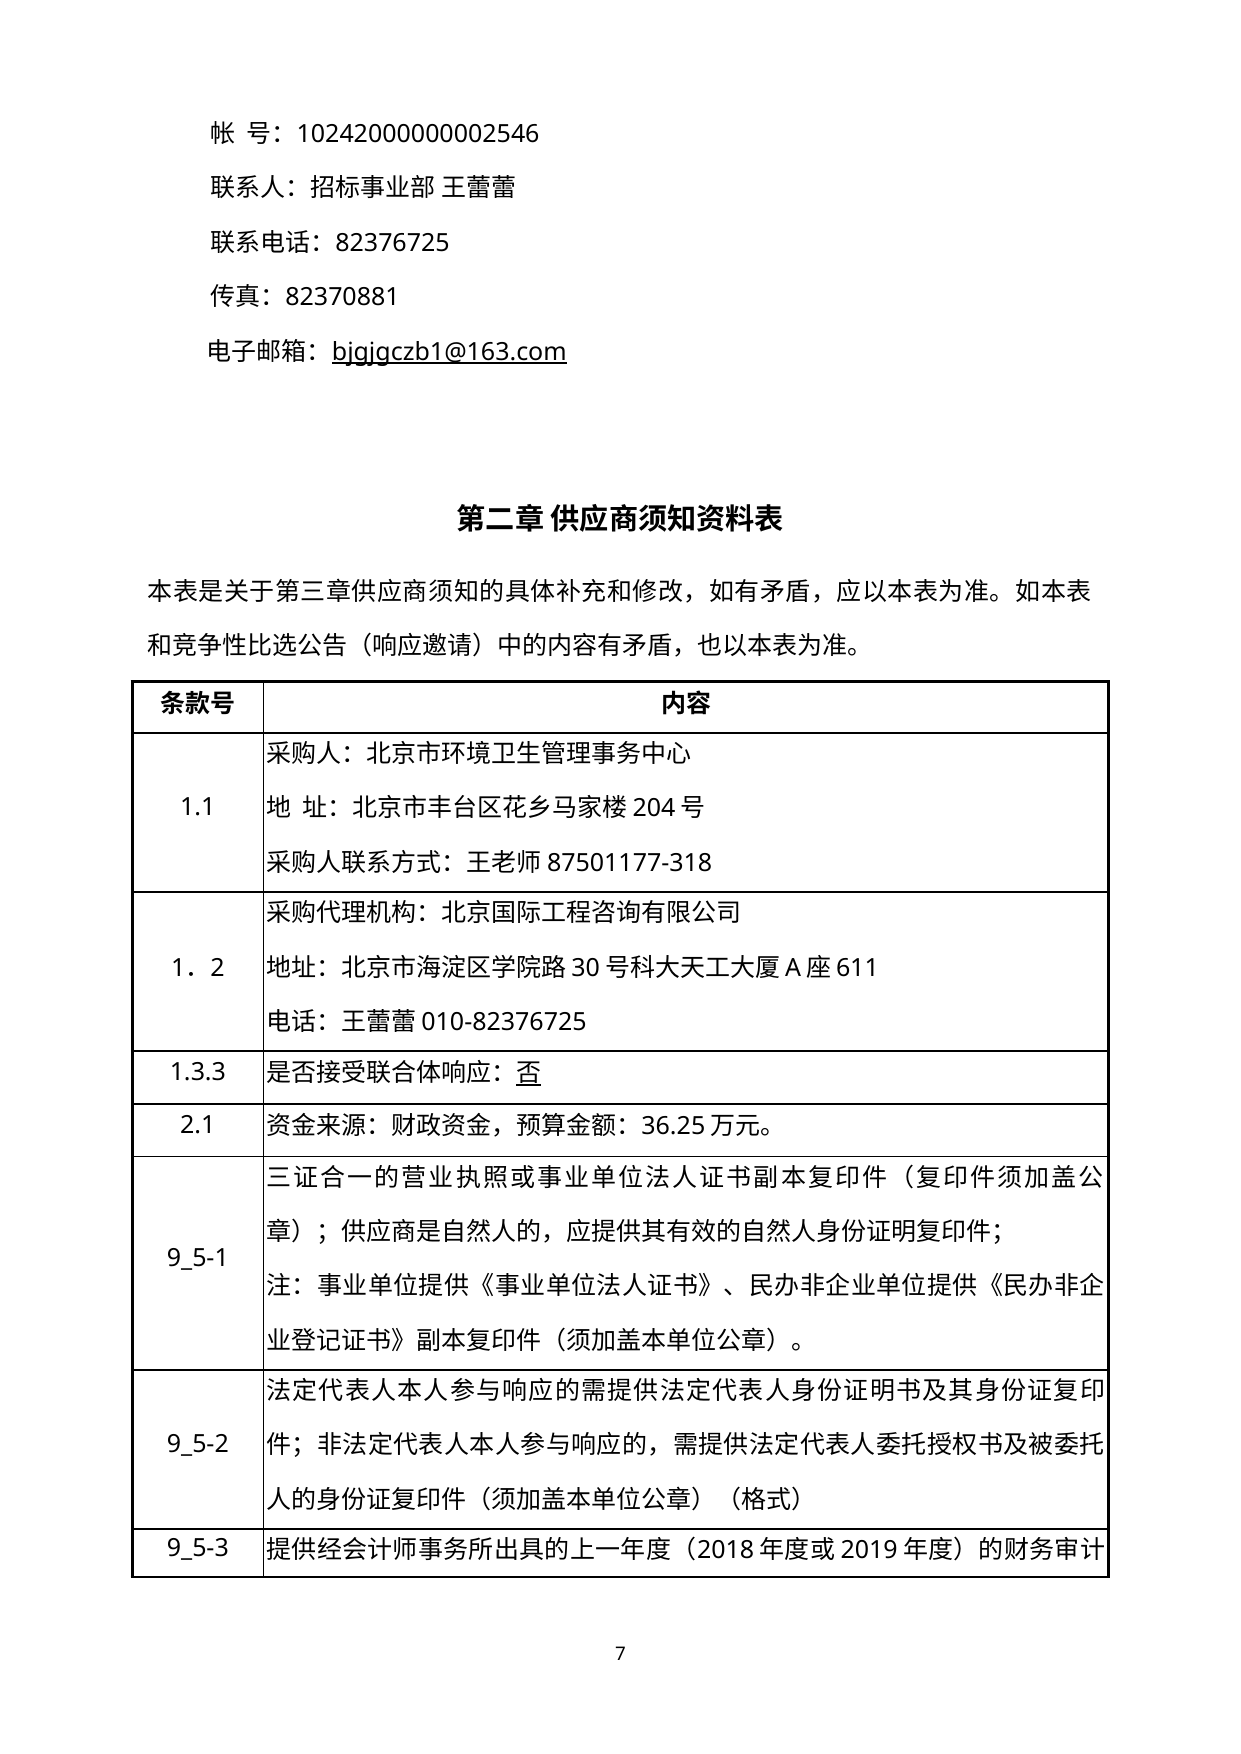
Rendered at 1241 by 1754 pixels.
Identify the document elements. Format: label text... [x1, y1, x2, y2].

table_cell 资金来源：财政资金，预算金额：36.25万元。 [264, 1105, 1107, 1156]
table_cell 1．2 [134, 893, 263, 1050]
text 本表是关于第三章供应商须知的具体补充和修改，如有矛盾，应以本表为准。如本表和竞争性比选公告（响应邀请）中的内容有矛盾，也以本表为准。 [148, 571, 1092, 662]
table_cell 9_5-2 [134, 1371, 263, 1528]
subtitle 第二章 供应商须知资料表 [148, 495, 1092, 538]
text 帐 号：10242000000002546 [148, 113, 1092, 150]
table_cell 9_5-1 [134, 1157, 263, 1369]
table_header 内容 [264, 683, 1107, 732]
table_cell 9_5-3 [134, 1530, 263, 1576]
text 传真：82370881 [148, 277, 1092, 313]
table_cell 2.1 [134, 1105, 263, 1156]
table_cell 三证合一的营业执照或事业单位法人证书副本复印件（复印件须加盖公章）；供应商是自然人的，应提供其有效的自然人身份证明复印件； 注：事业单位提供《事业单位法人证书》、民办非企业单位提供《民办非企业登记证书》副本复印件（须加盖本单位公章）。 [264, 1157, 1107, 1369]
table_cell 采购人：北京市环境卫生管理事务中心 地 址：北京市丰台区花乡马家楼204号 采购人联系方式：王老师 87501177-318 [264, 734, 1107, 891]
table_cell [264, 1530, 1107, 1576]
table_cell 采购代理机构：北京国际工程咨询有限公司 地址：北京市海淀区学院路30号科大天工大厦A座611 电话：王蕾蕾010-82376725 [264, 893, 1107, 1050]
table_cell 1.1 [134, 734, 263, 891]
table_cell 是否接受联合体响应：否 [264, 1052, 1107, 1103]
table_header 条款号 [134, 683, 263, 732]
table_cell 法定代表人本人参与响应的需提供法定代表人身份证明书及其身份证复印件；非法定代表人本人参与响应的，需提供法定代表人委托授权书及被委托人的身份证复印件（须加盖本单位公章）（格式） [264, 1371, 1107, 1528]
table_cell 1.3.3 [134, 1052, 263, 1103]
text 联系电话：82376725 [148, 222, 1092, 258]
text 联系人：招标事业部 王蕾蕾 [148, 168, 1092, 204]
text 电子邮箱：bjgjgczb1@163.com [148, 331, 1092, 367]
